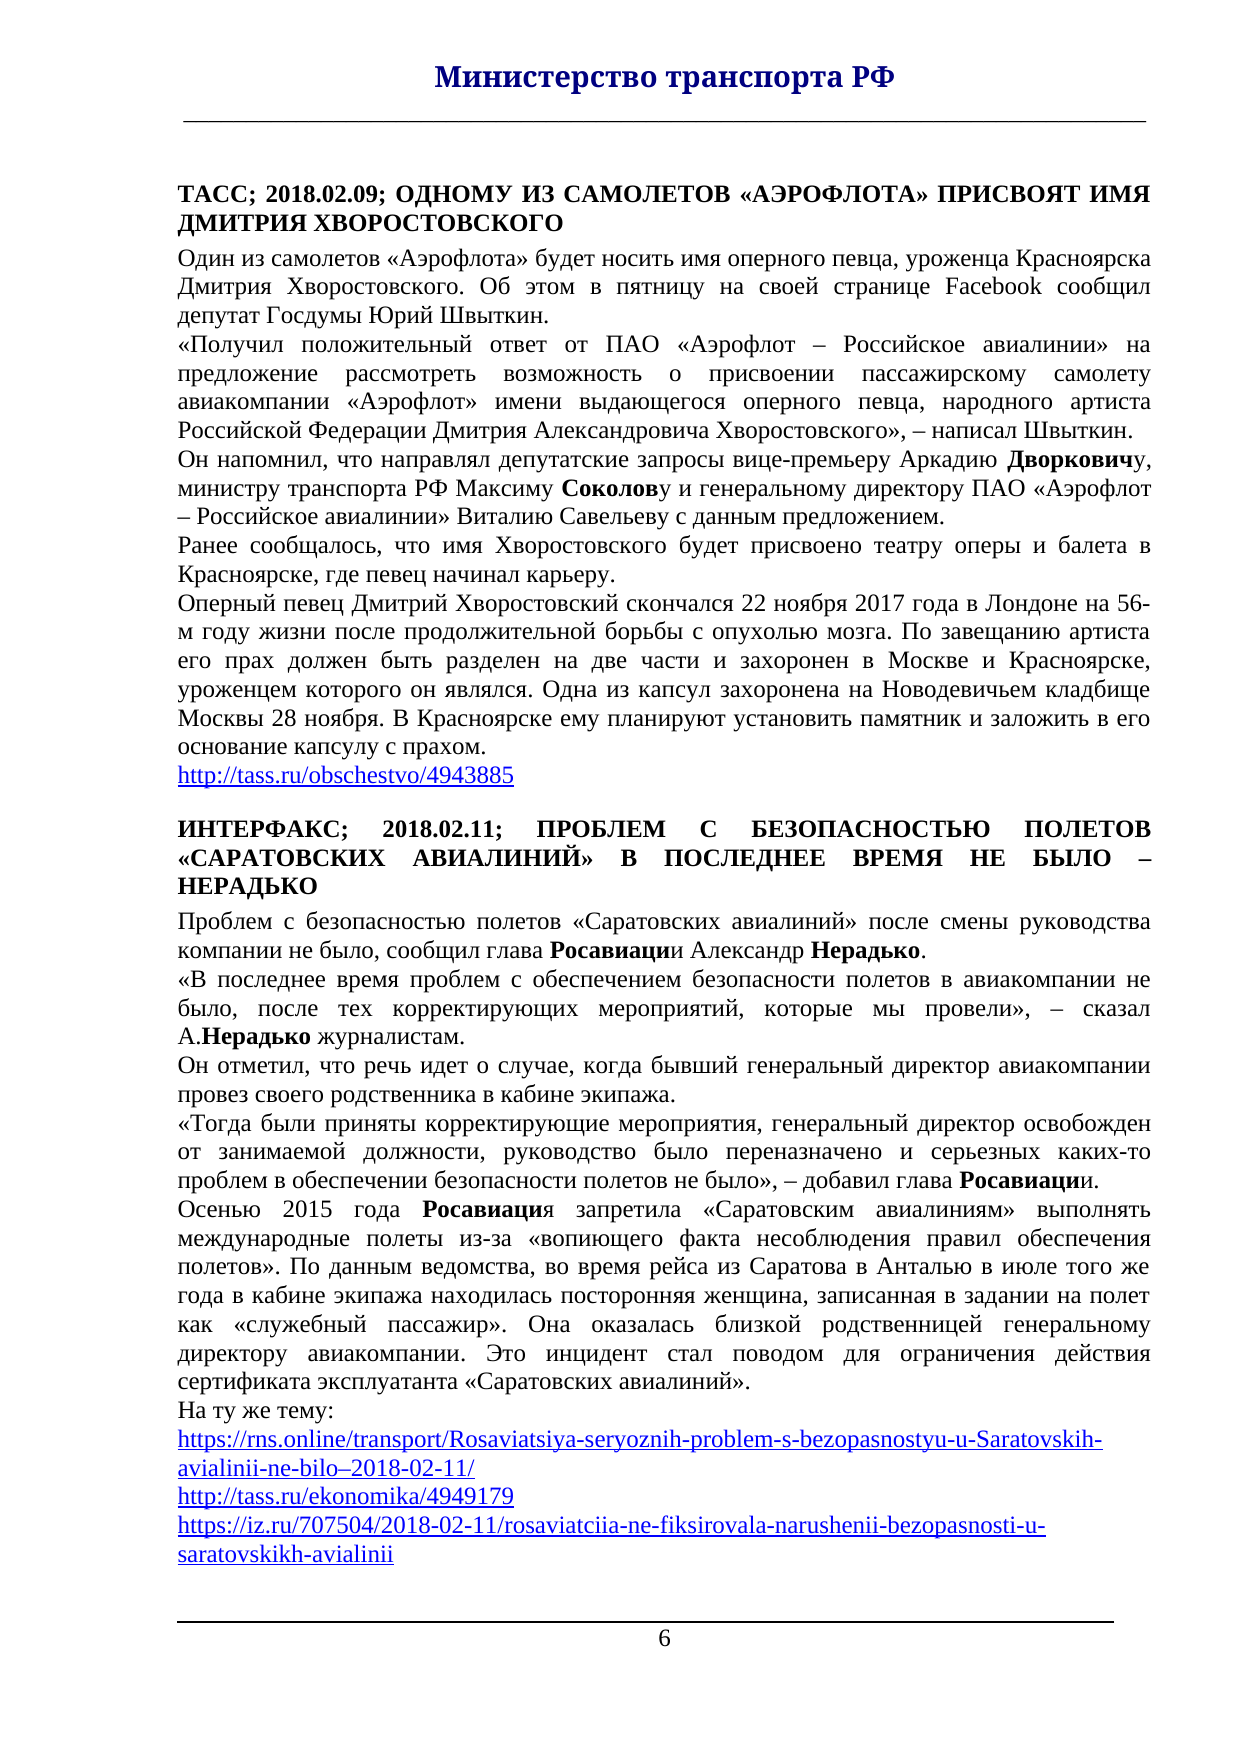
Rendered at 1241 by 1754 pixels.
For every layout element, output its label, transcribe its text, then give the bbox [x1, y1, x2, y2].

subtitle ИНТЕРФАКС; 2018.02.11; ПРОБЛЕМ С БЕЗОПАСНОСТЬЮ ПОЛЕТОВ «САРАТОВСКИХ АВИАЛИНИЙ» В ПОСЛЕДНЕЕ ВРЕМЯ НЕ БЫЛО – НЕРАДЬКО [177, 814, 1152, 900]
text «Получил положительный ответ от ПАО «Аэрофлот – Российское авиалинии» на предложение рассмотреть возможность о присвоении пассажирскому самолету авиакомпании «Аэрофлот» имени выдающегося оперного певца, народного артиста Российской Федерации Дмитрия Александровича Хворостовского», – написал Швыткин. [177, 329, 1152, 444]
text «В последнее время проблем с обеспечением безопасности полетов в авиакомпании не было, после тех корректирующих мероприятий, которые мы провели», – сказал А.Нерадько журналистам. [177, 964, 1152, 1050]
text Он отметил, что речь идет о случае, когда бывший генеральный директор авиакомпании провез своего родственника в кабине экипажа. [177, 1050, 1152, 1108]
subtitle ТАСС; 2018.02.09; ОДНОМУ ИЗ САМОЛЕТОВ «АЭРОФЛОТА» ПРИСВОЯТ ИМЯ ДМИТРИЯ ХВОРОСТОВСКОГО [177, 179, 1152, 236]
text «Тогда были приняты корректирующие мероприятия, генеральный директор освобожден от занимаемой должности, руководство было переназначено и серьезных каких-то проблем в обеспечении безопасности полетов не было», – добавил глава Росавиации. [177, 1108, 1152, 1194]
text Проблем с безопасностью полетов «Саратовских авиалиний» после смены руководства компании не было, сообщил глава Росавиации Александр Нерадько. [177, 906, 1152, 964]
text http://tass.ru/ekonomika/4949179 [177, 1481, 1152, 1510]
text https://rns.online/transport/Rosaviatsiya-seryoznih-problem-s-bezopasnostyu-u-Saratovskih-avialinii-ne-bilo–2018-02-11/ [177, 1424, 1152, 1481]
text Один из самолетов «Аэрофлота» будет носить имя оперного певца, уроженца Красноярска Дмитрия Хворостовского. Об этом в пятницу на своей странице Facebook сообщил депутат Госдумы Юрий Швыткин. [177, 243, 1152, 329]
text Оперный певец Дмитрий Хворостовский скончался 22 ноября 2017 года в Лондоне на 56-м году жизни после продолжительной борьбы с опухолью мозга. По завещанию артиста его прах должен быть разделен на две части и захоронен в Москве и Красноярске, уроженцем которого он являлся. Одна из капсул захоронена на Новодевичьем кладбище Москвы 28 ноября. В Красноярске ему планируют установить памятник и заложить в его основание капсулу с прахом. [177, 588, 1152, 760]
text Он напомнил, что направлял депутатские запросы вице-премьеру Аркадию Дворковичу, министру транспорта РФ Максиму Соколову и генеральному директору ПАО «Аэрофлот – Российское авиалинии» Виталию Савельеву с данным предложением. [177, 444, 1152, 530]
text На ту же тему: [177, 1395, 1152, 1424]
text Осенью 2015 года Росавиация запретила «Саратовским авиалиниям» выполнять международные полеты из-за «вопиющего факта несоблюдения правил обеспечения полетов». По данным ведомства, во время рейса из Саратова в Анталью в июле того же года в кабине экипажа находилась посторонняя женщина, записанная в задании на полет как «служебный пассажир». Она оказалась близкой родственницей генеральному директору авиакомпании. Это инцидент стал поводом для ограничения действия сертификата эксплуатанта «Саратовских авиалиний». [177, 1194, 1152, 1395]
text http://tass.ru/obschestvo/4943885 [177, 760, 1152, 789]
text Ранее сообщалось, что имя Хворостовского будет присвоено театру оперы и балета в Красноярске, где певец начинал карьеру. [177, 530, 1152, 588]
text https://iz.ru/707504/2018-02-11/rosaviatciia-ne-fiksirovala-narushenii-bezopasnosti-u-saratovskikh-avialinii [177, 1510, 1152, 1568]
